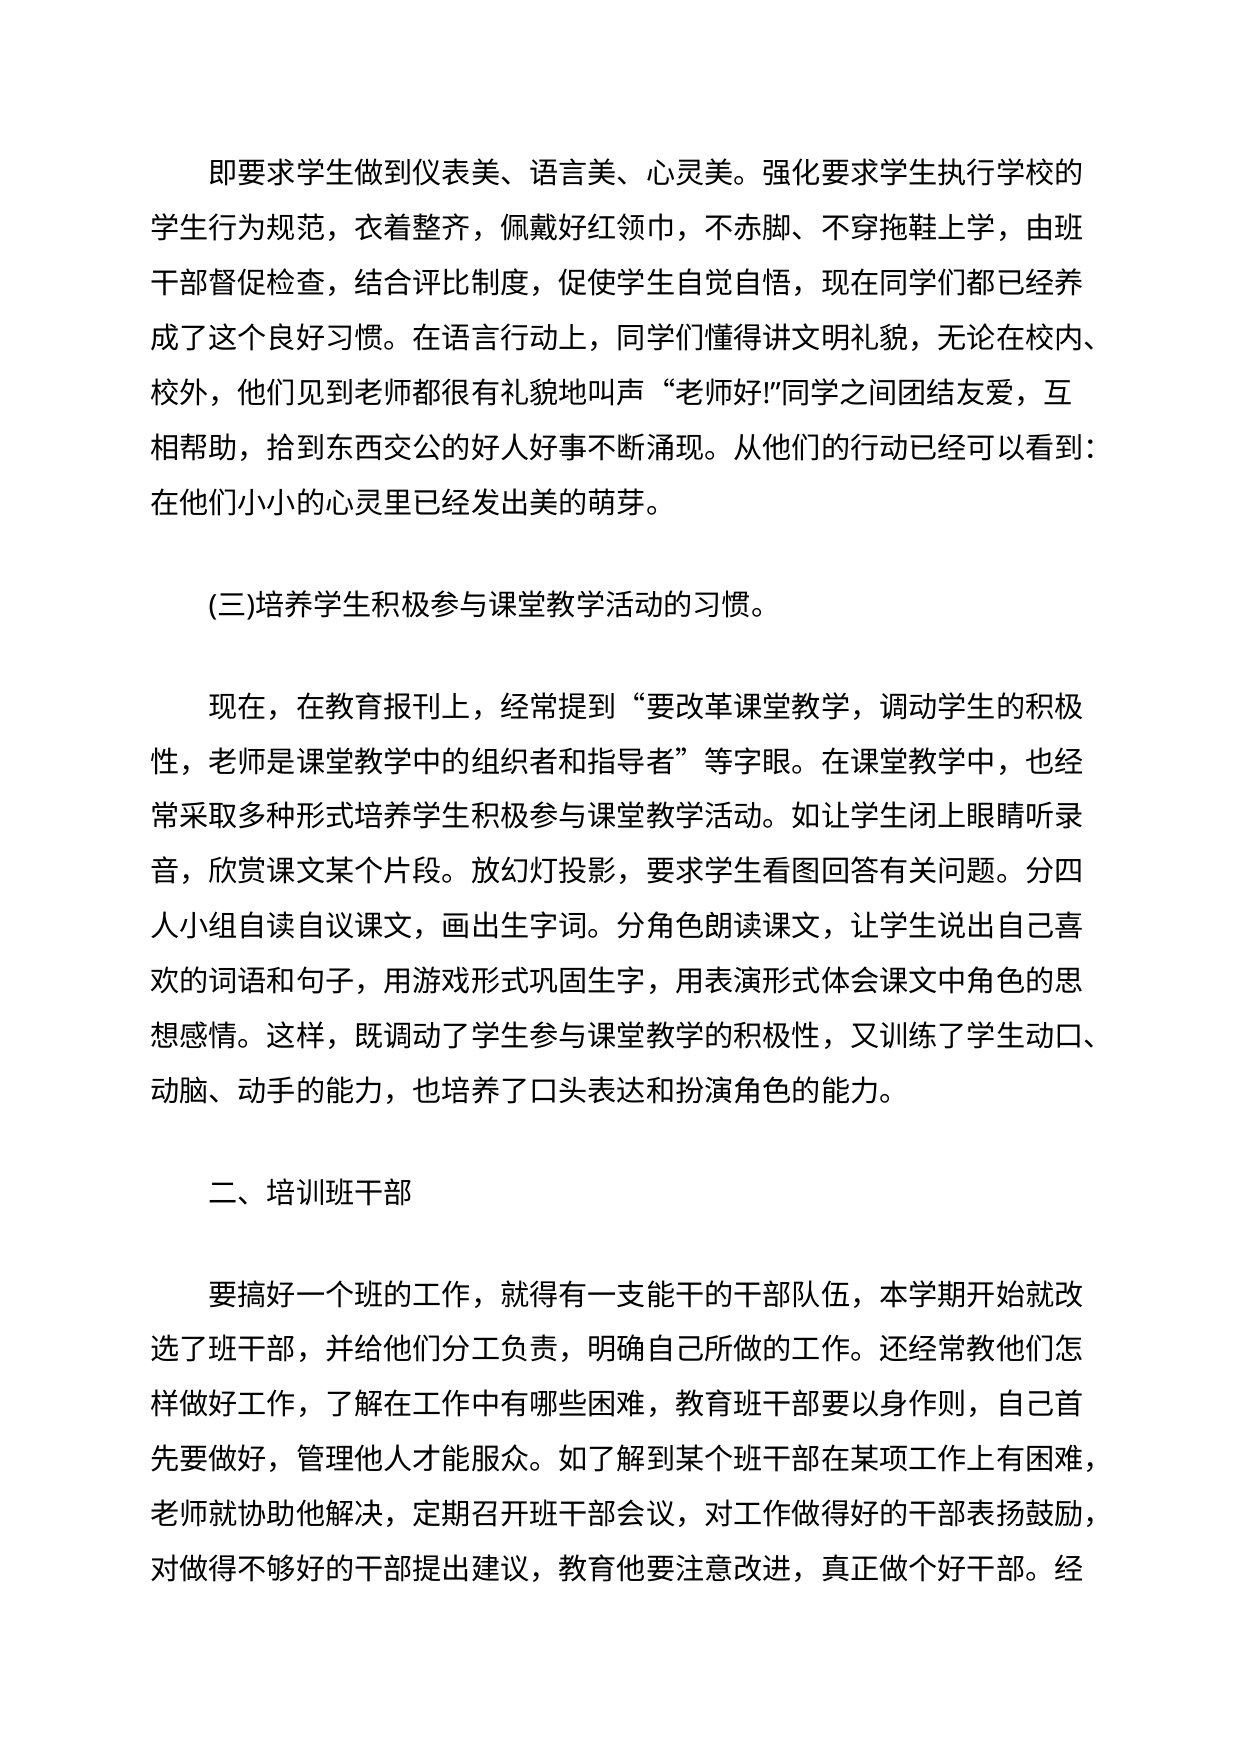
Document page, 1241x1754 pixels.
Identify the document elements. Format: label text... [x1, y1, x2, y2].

text 即要求学生做到仪表美、语言美、心灵美。强化要求学生执行学校的学生行为规范，衣着整齐，佩戴好红领巾，不赤脚、不穿拖鞋上学，由班干部督促检查，结合评比制度，促使学生自觉自悟，现在同学们都已经养成了这个良好习惯。在语言行动上，同学们懂得讲文明礼貌，无论在校内、校外，他们见到老师都很有礼貌地叫声“老师好!”同学之间团结友爱，互相帮助，拾到东西交公的好人好事不断涌现。从他们的行动已经可以看到：在他们小小的心灵里已经发出美的萌芽。 [150, 150, 1090, 522]
text 二、培训班干部 [150, 1169, 1090, 1212]
text 现在，在教育报刊上，经常提到“要改革课堂教学，调动学生的积极性，老师是课堂教学中的组织者和指导者”等字眼。在课堂教学中，也经常采取多种形式培养学生积极参与课堂教学活动。如让学生闭上眼睛听录音，欣赏课文某个片段。放幻灯投影，要求学生看图回答有关问题。分四人小组自读自议课文，画出生字词。分角色朗读课文，让学生说出自己喜欢的词语和句子，用游戏形式巩固生字，用表演形式体会课文中角色的思想感情。这样，既调动了学生参与课堂教学的积极性，又训练了学生动口、动脑、动手的能力，也培养了口头表达和扮演角色的能力。 [150, 683, 1090, 1110]
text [150, 1271, 1090, 1588]
text (三)培养学生积极参与课堂教学活动的习惯。 [150, 581, 1090, 624]
